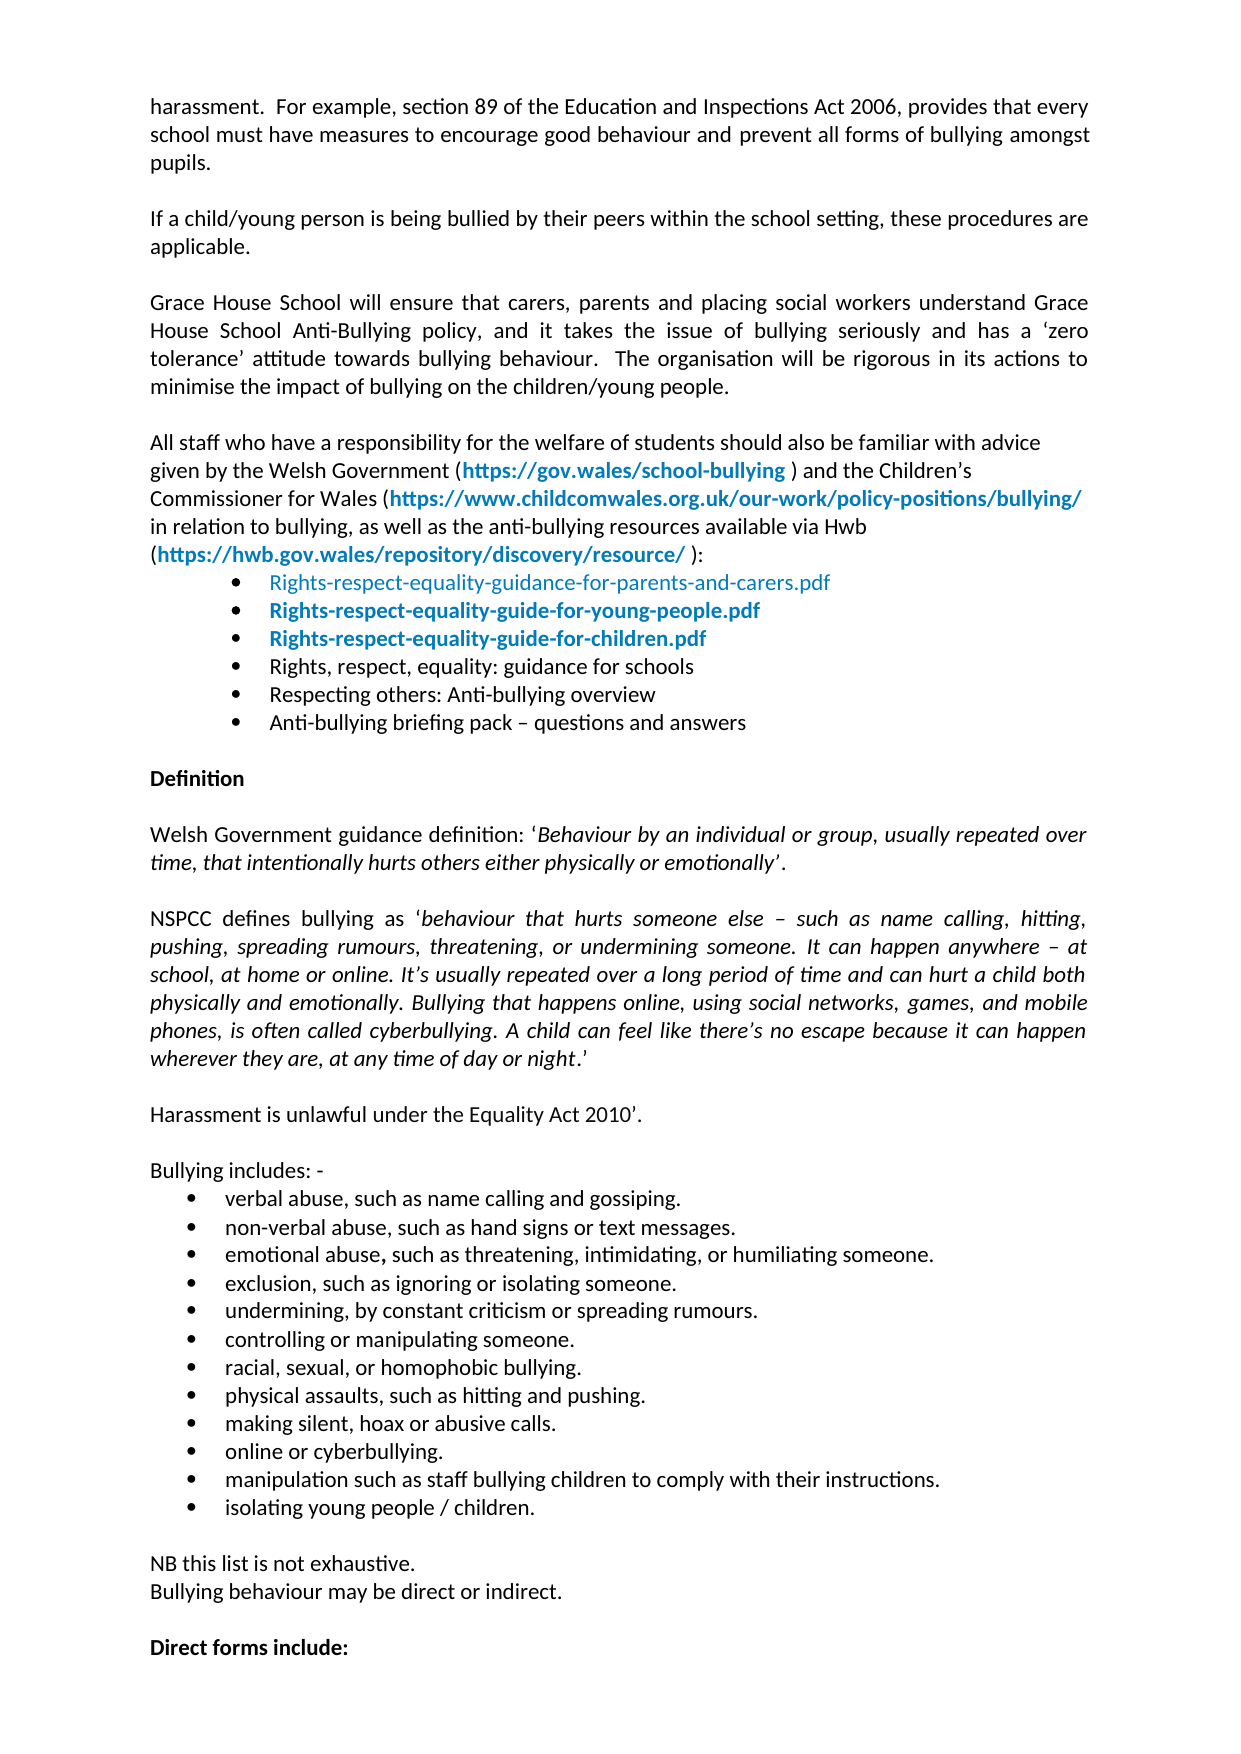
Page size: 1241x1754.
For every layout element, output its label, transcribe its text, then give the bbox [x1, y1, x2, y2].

list Respecting others: Anti-bullying overview [232, 680, 1090, 708]
list controlling or manipulating someone. [187, 1325, 1090, 1353]
text NSPCC defines bullying as ‘behaviour that hurts someone else – such as name calling, hitting, pushing, spreading rumours, threatening, or undermining someone. It can happen anywhere – at school, at home or online. It’s usually repeated over a long period of time and can hurt a child both physically and emotionally. Bullying that happens online, using social networks, games, and mobile phones, is often called cyberbullying. A child can feel like there’s no escape because it can happen wherever they are, at any time of day or night.’ [150, 904, 1090, 1072]
list isolating young people / children. [187, 1493, 1090, 1521]
list non-verbal abuse, such as hand signs or text messages. [187, 1213, 1090, 1241]
text Welsh Government guidance definition: ‘Behaviour by an individual or group, usually repeated over time, that intentionally hurts others either physically or emotionally’. [150, 820, 1090, 876]
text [150, 92, 1090, 176]
text Grace House School will ensure that carers, parents and placing social workers understand Grace House School Anti-Bullying policy, and it takes the issue of bullying seriously and has a ‘zero tolerance’ attitude towards bullying behaviour. The organisation will be rigorous in its actions to minimise the impact of bullying on the children/young people. [150, 288, 1090, 400]
list emotional abuse, such as threatening, intimidating, or humiliating someone. [187, 1241, 1090, 1269]
text If a child/young person is being bullied by their peers within the school setting, these procedures are applicable. [150, 204, 1090, 260]
list racial, sexual, or homophobic bullying. [187, 1353, 1090, 1381]
text Bullying includes: - [150, 1157, 1090, 1184]
list exclusion, such as ignoring or isolating someone. [187, 1269, 1090, 1297]
list Anti-bullying briefing pack – questions and answers [232, 708, 1090, 736]
text Bullying behaviour may be direct or indirect. [150, 1577, 1090, 1605]
text Definition [150, 764, 1090, 792]
list Rights, respect, equality: guidance for schools [232, 652, 1090, 680]
list Rights-respect-equality-guidance-for-parents-and-carers.pdf [232, 568, 1090, 596]
text Harassment is unlawful under the Equality Act 2010’. [150, 1101, 1090, 1128]
list undermining, by constant criticism or spreading rumours. [187, 1297, 1090, 1325]
text All staff who have a responsibility for the welfare of students should also be familiar with advice given by the Welsh Government (https://gov.wales/school-bullying ) and the Children’s Commissioner for Wales (https://www.childcomwales.org.uk/our-work/policy-positions/bullying/ in relation to bullying, as well as the anti-bullying resources available via Hwb (https://hwb.gov.wales/repository/discovery/resource/ ): [150, 428, 1090, 568]
list making silent, hoax or abusive calls. [187, 1409, 1090, 1437]
list manipulation such as staff bullying children to comply with their instructions. [187, 1465, 1090, 1493]
list Rights-respect-equality-guide-for-young-people.pdf [232, 596, 1090, 624]
list verbal abuse, such as name calling and gossiping. [187, 1184, 1090, 1213]
text NB this list is not exhaustive. [150, 1549, 1090, 1577]
list online or cyberbullying. [187, 1437, 1090, 1465]
list Rights-respect-equality-guide-for-children.pdf [232, 624, 1090, 652]
list physical assaults, such as hitting and pushing. [187, 1381, 1090, 1409]
text Direct forms include: [150, 1633, 1090, 1661]
